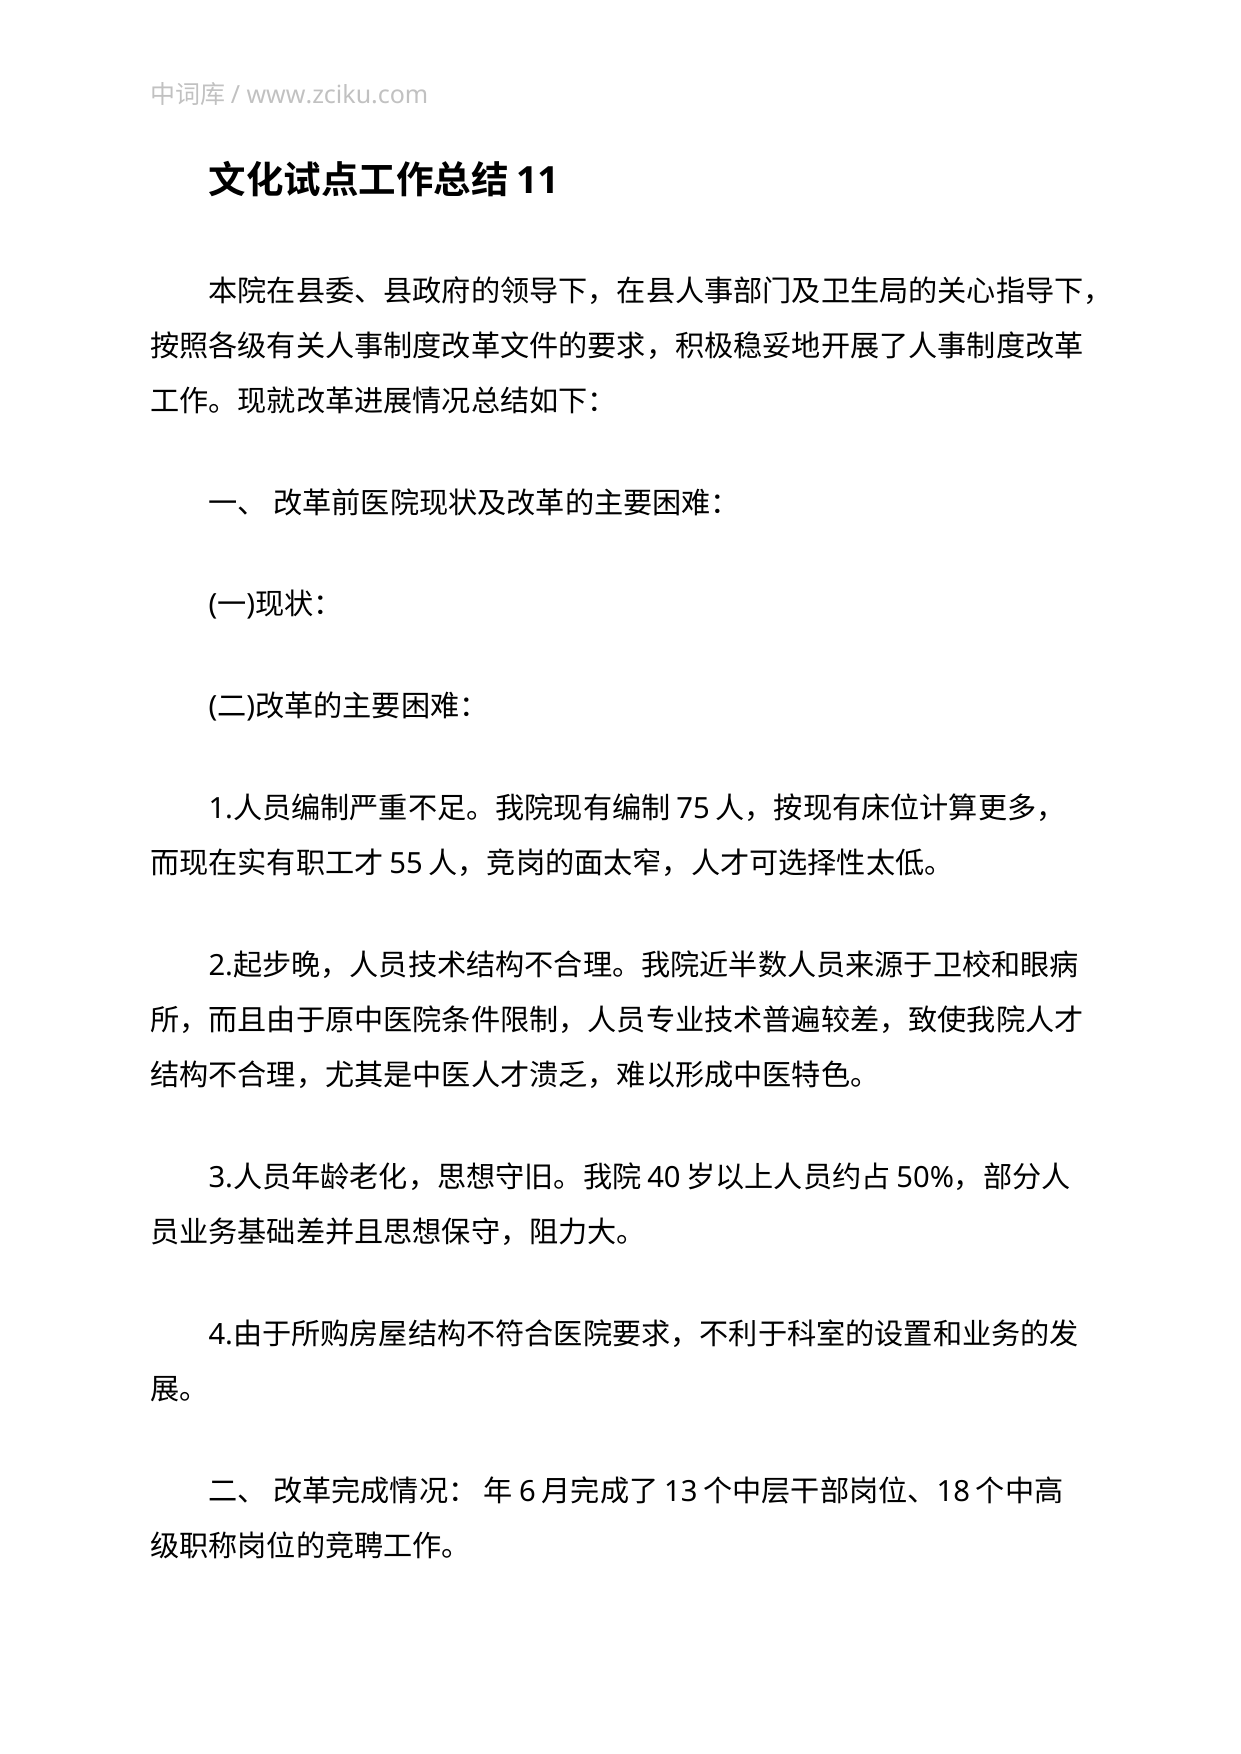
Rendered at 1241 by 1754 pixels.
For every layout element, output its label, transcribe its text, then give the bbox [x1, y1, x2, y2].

text 3.人员年龄老化，思想守旧。我院40岁以上人员约占50%，部分人员业务基础差并且思想保守，阻力大。 [150, 1153, 1090, 1251]
text 本院在县委、县政府的领导下，在县人事部门及卫生局的关心指导下，按照各级有关人事制度改革文件的要求，积极稳妥地开展了人事制度改革工作。现就改革进展情况总结如下： [150, 268, 1090, 420]
text 2.起步晚，人员技术结构不合理。我院近半数人员来源于卫校和眼病所，而且由于原中医院条件限制，人员专业技术普遍较差，致使我院人才结构不合理，尤其是中医人才溃乏，难以形成中医特色。 [150, 942, 1090, 1094]
text (二)改革的主要困难： [150, 683, 1090, 725]
text 二、 改革完成情况： 年6月完成了13个中层干部岗位、18个中高级职称岗位的竞聘工作。 [150, 1467, 1090, 1564]
text 4.由于所购房屋结构不符合医院要求，不利于科室的设置和业务的发展。 [150, 1310, 1090, 1408]
text 文化试点工作总结11 [150, 150, 1090, 204]
text 1.人员编制严重不足。我院现有编制75人，按现有床位计算更多，而现在实有职工才55人，竞岗的面太窄，人才可选择性太低。 [150, 785, 1090, 882]
text 一、 改革前医院现状及改革的主要困难： [150, 479, 1090, 521]
text (一)现状： [150, 581, 1090, 623]
